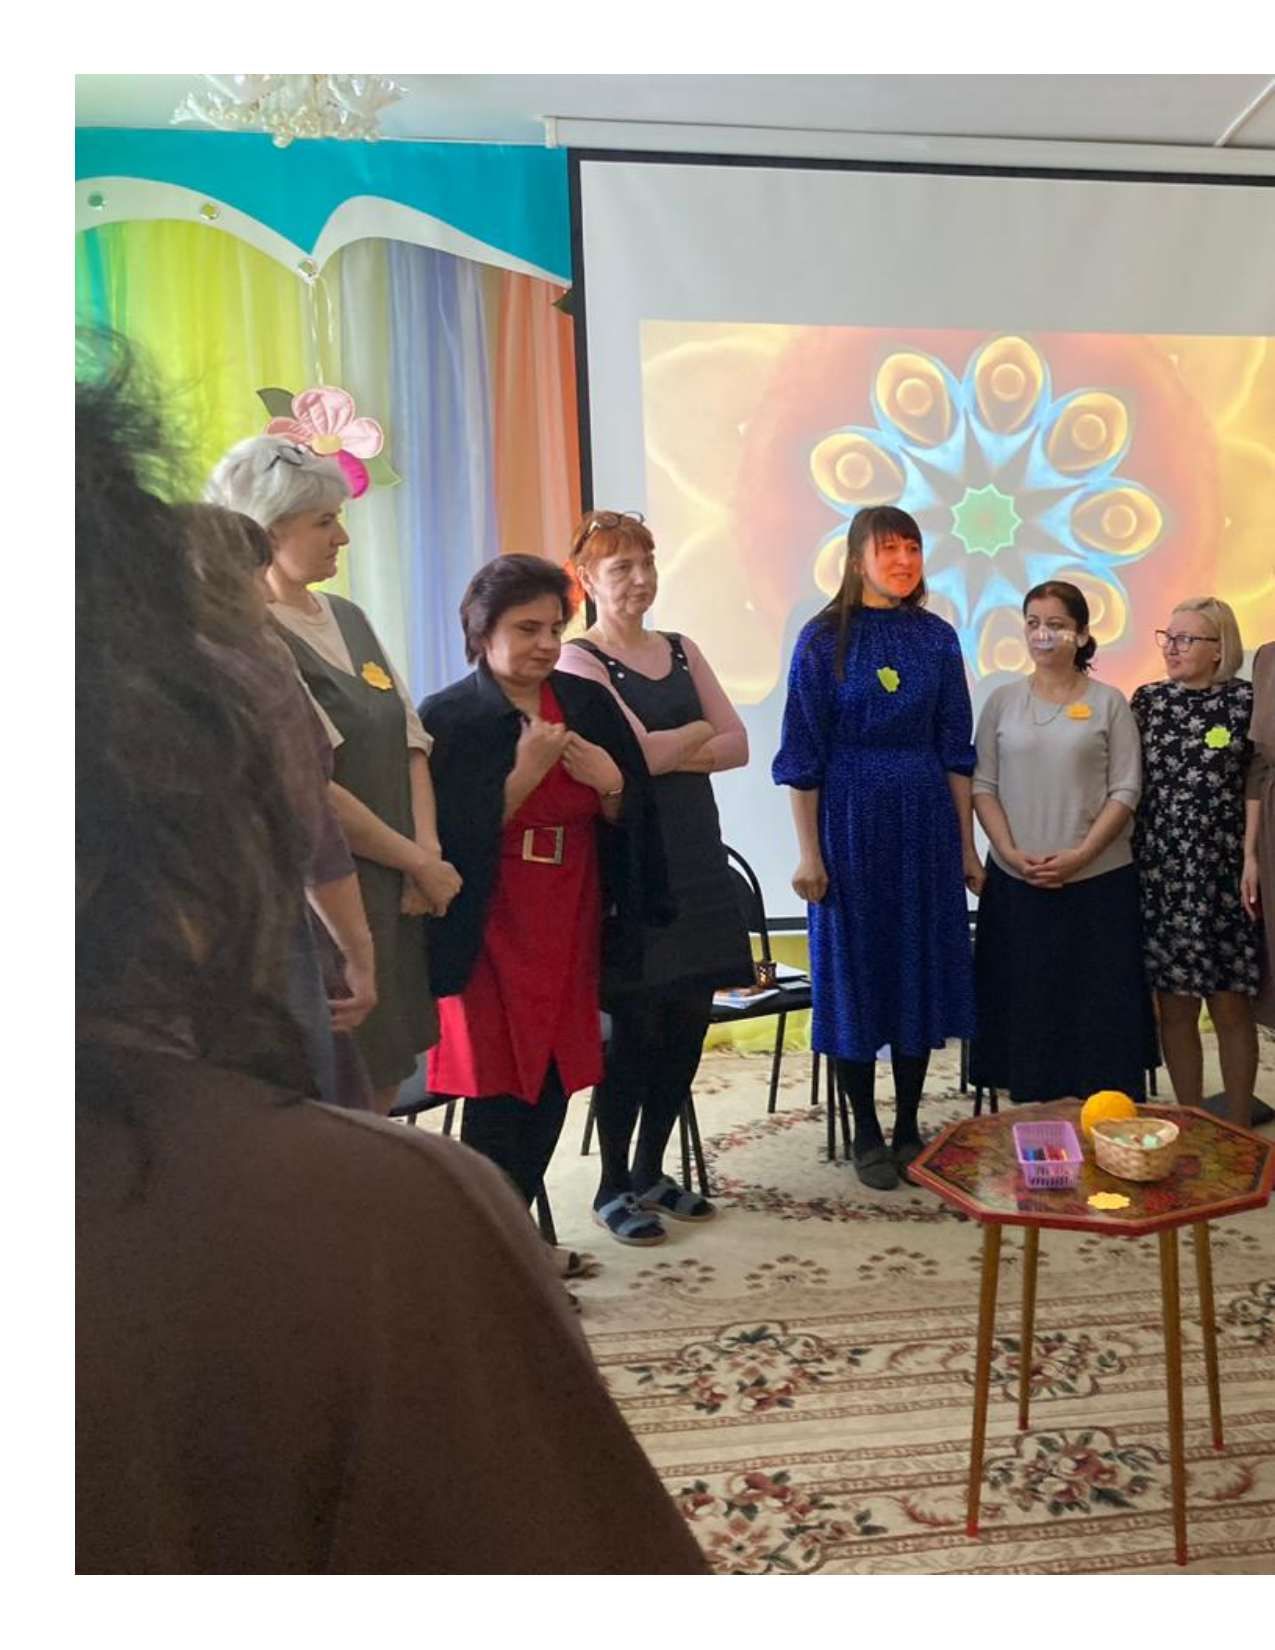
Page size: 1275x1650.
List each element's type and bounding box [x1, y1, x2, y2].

picture [75, 74, 1275, 1575]
